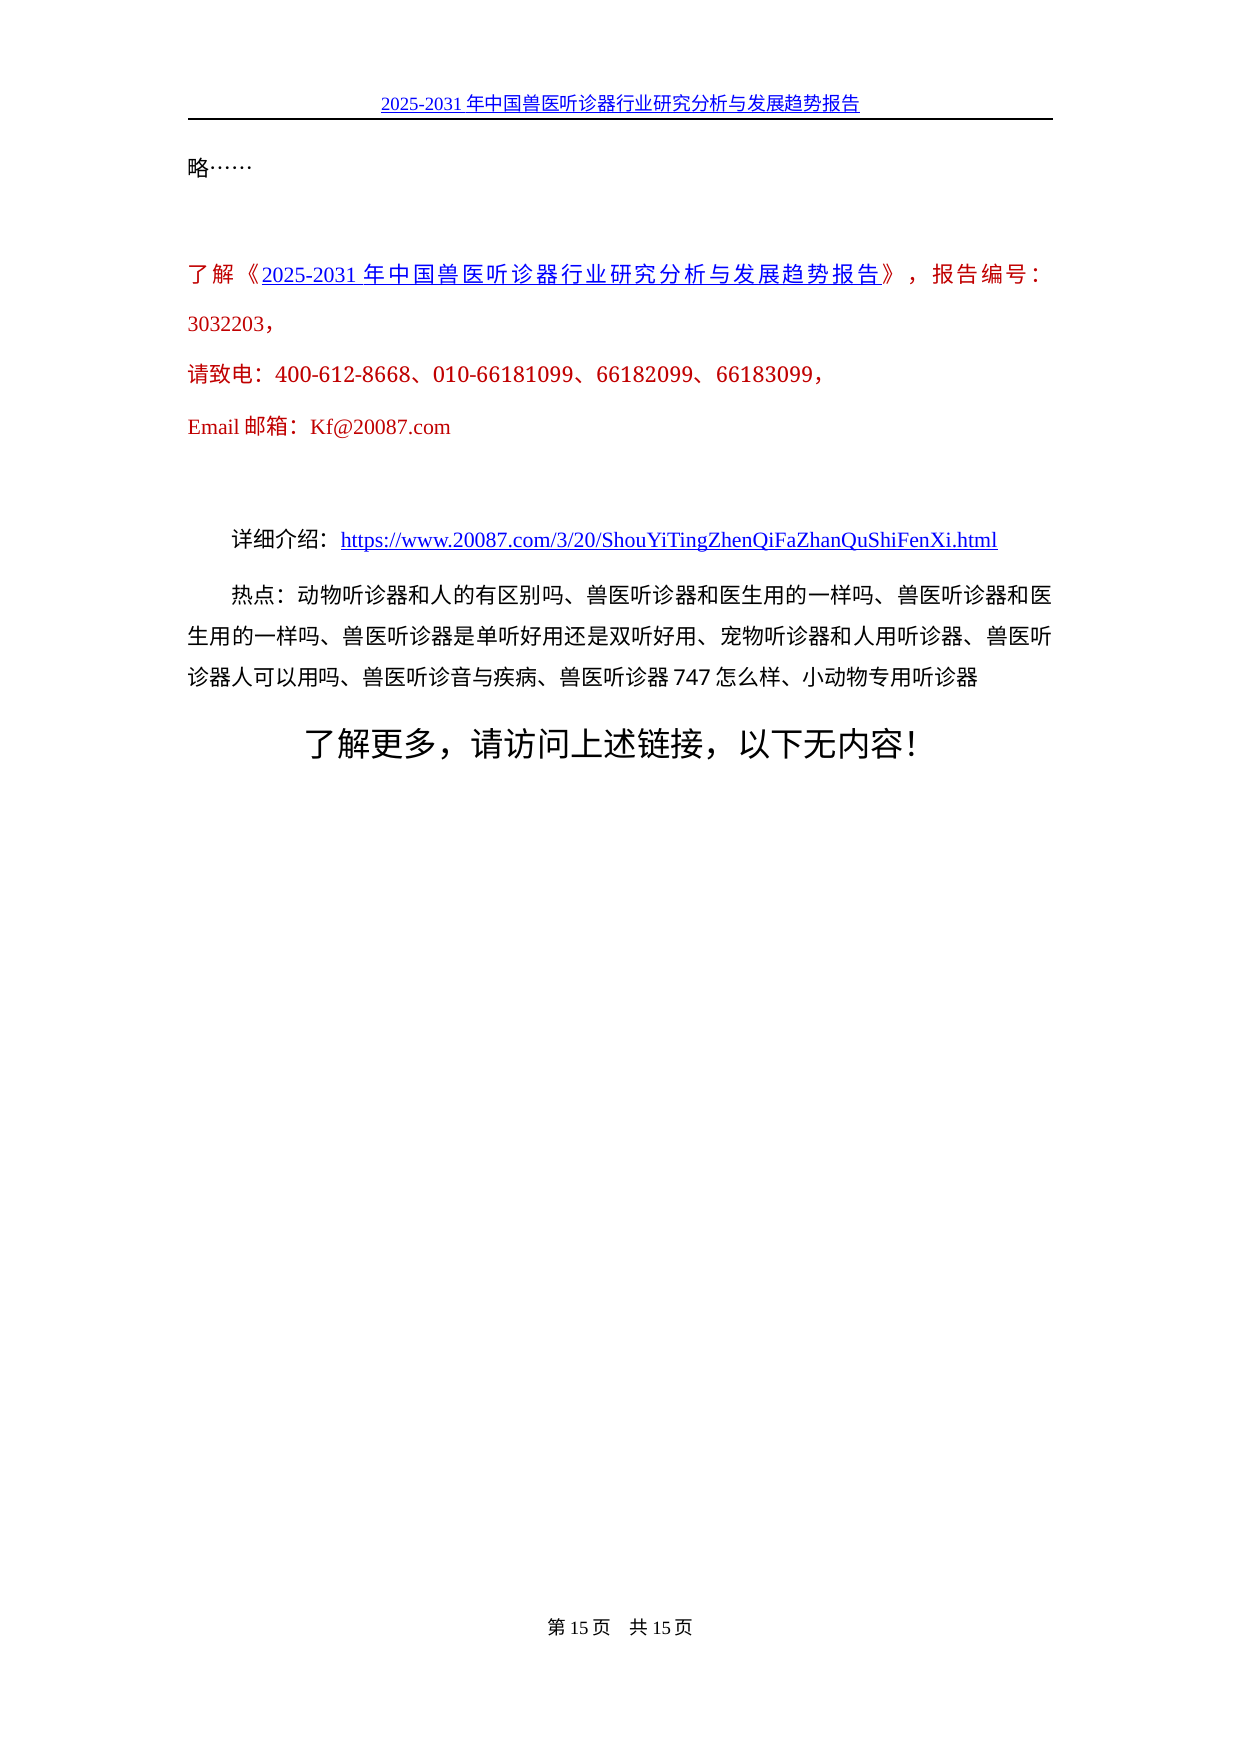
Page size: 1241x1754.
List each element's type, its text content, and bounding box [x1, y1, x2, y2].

text 请致电：400-612-8668、010-66181099、66182099、66183099， [187, 357, 1053, 389]
text 热点：动物听诊器和人的有区别吗、兽医听诊器和医生用的一样吗、兽医听诊器和医生用的一样吗、兽医听诊器是单听好用还是双听好用、宠物听诊器和人用听诊器、兽医听诊器人可以用吗、兽医听诊音与疾病、兽医听诊器747怎么样、小动物专用听诊器 [187, 578, 1053, 692]
text Email邮箱：Kf@20087.com [187, 408, 1053, 441]
text 了解《2025-2031年中国兽医听诊器行业研究分析与发展趋势报告》，报告编号：3032203， [187, 257, 1053, 338]
title 了解更多，请访问上述链接，以下无内容！ [187, 709, 1053, 774]
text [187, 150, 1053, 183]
text 详细介绍：https://www.20087.com/3/20/ShouYiTingZhenQiFaZhanQuShiFenXi.html [187, 521, 1053, 554]
